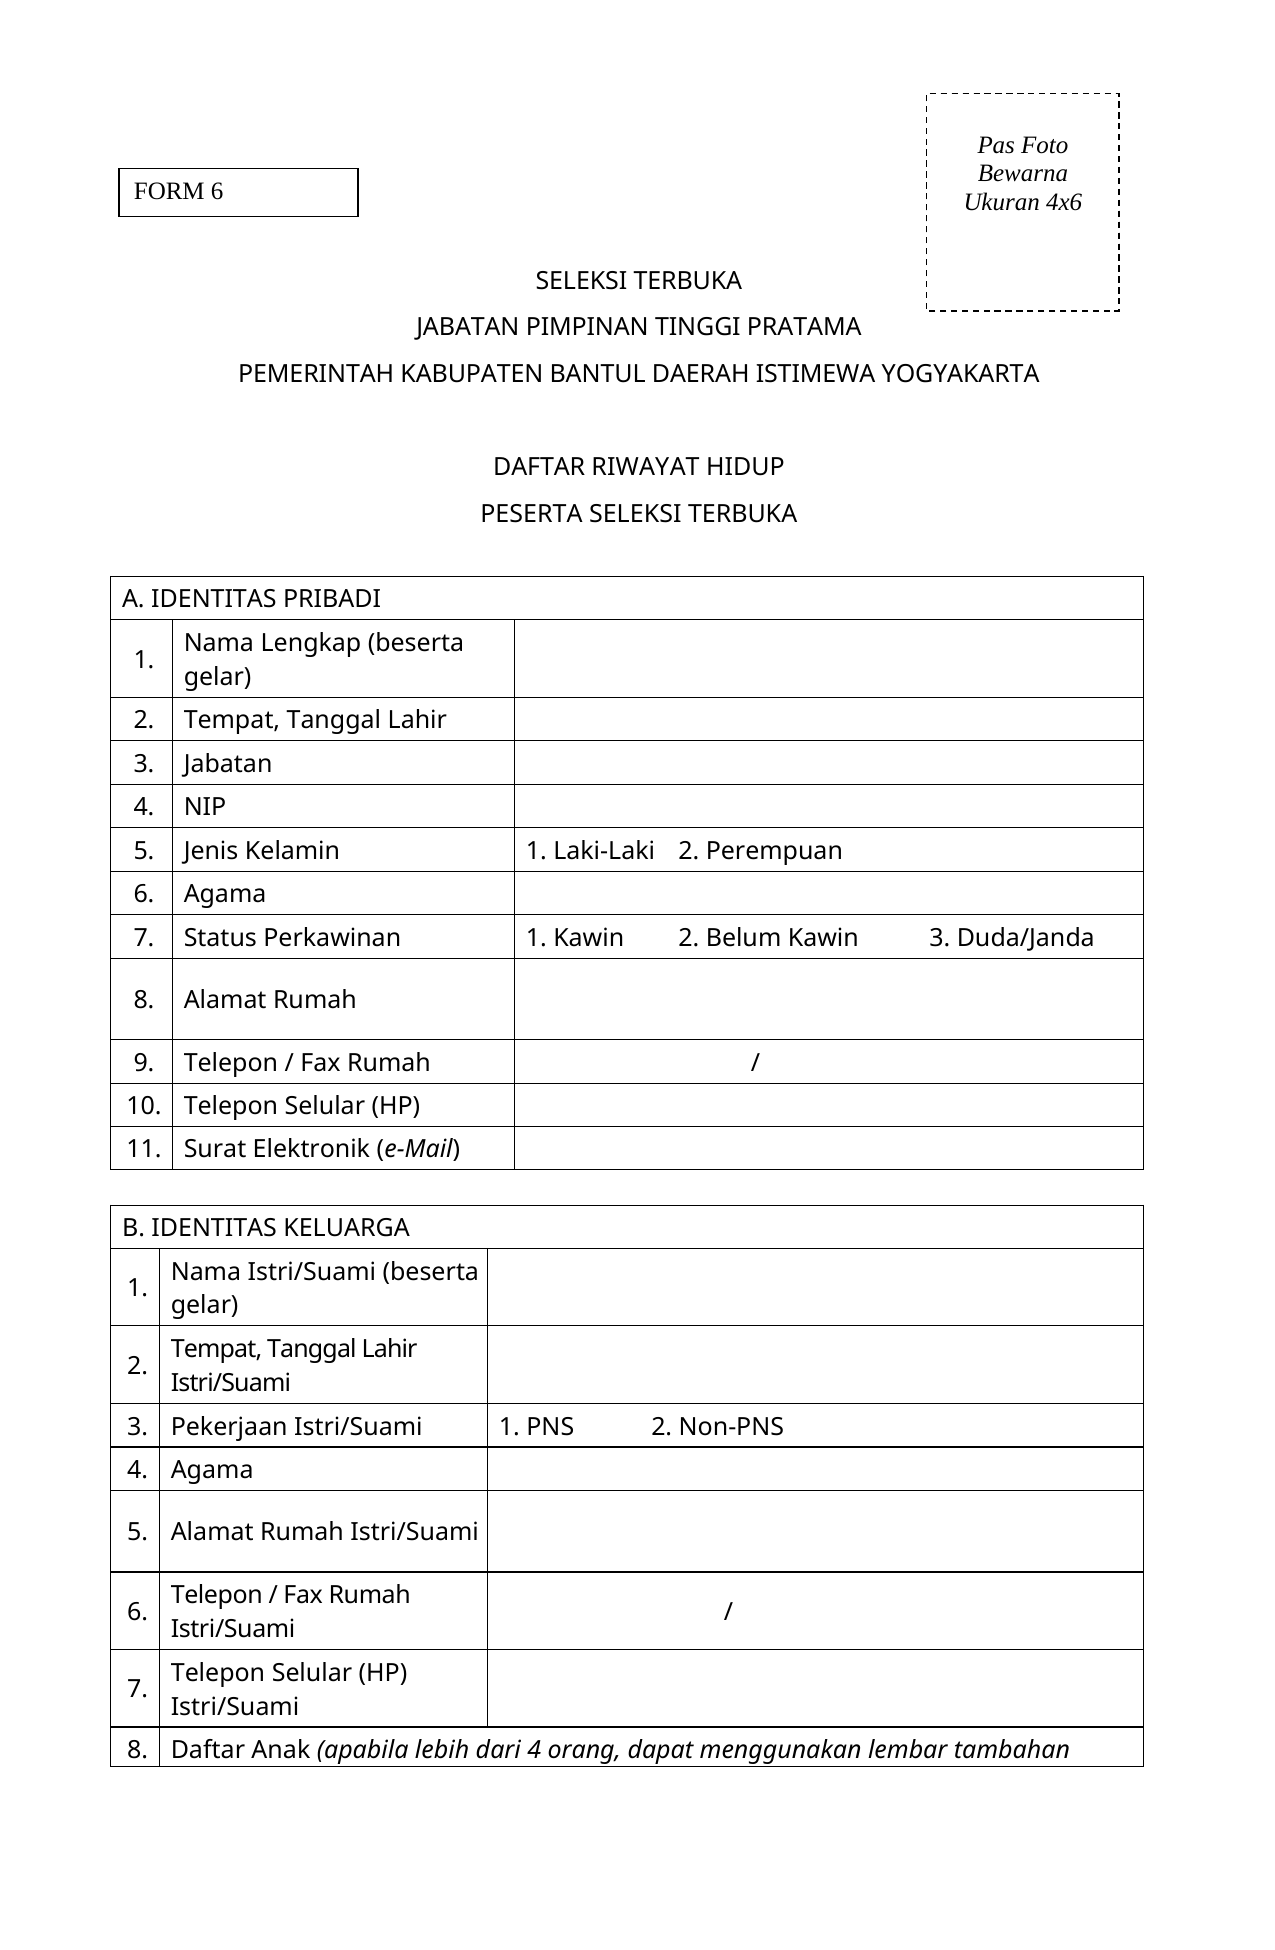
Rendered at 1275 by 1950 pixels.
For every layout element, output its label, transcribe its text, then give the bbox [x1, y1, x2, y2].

table_cell 2. [111, 698, 172, 740]
table_cell Nama Lengkap (beserta gelar) [173, 620, 514, 697]
table_cell 6. [111, 1573, 159, 1649]
table_cell Telepon Selular (HP) [173, 1084, 514, 1126]
table_cell 10. [111, 1084, 172, 1126]
table_cell Alamat Rumah [173, 959, 514, 1039]
table_cell 4. [111, 1448, 159, 1490]
table_cell [515, 1127, 1143, 1169]
text PESERTA SELEKSI TERBUKA [122, 495, 1156, 529]
table_cell NIP [173, 785, 514, 827]
table_cell 1. PNS 2. Non-PNS [488, 1404, 1143, 1446]
table_cell [515, 620, 1143, 697]
text JABATAN PIMPINAN TINGGI PRATAMA [122, 309, 1156, 343]
table_cell Telepon / Fax Rumah Istri/Suami [160, 1573, 487, 1649]
text PEMERINTAH KABUPATEN BANTUL DAERAH ISTIMEWA YOGYAKARTA [122, 356, 1156, 389]
table_cell Telepon Selular (HP) Istri/Suami [160, 1650, 487, 1726]
table_cell [515, 959, 1143, 1039]
table_cell 1. [111, 620, 172, 697]
table_cell [488, 1326, 1143, 1403]
table_header B. IDENTITAS KELUARGA [111, 1206, 1143, 1248]
table_cell Pekerjaan Istri/Suami [160, 1404, 487, 1446]
table_cell [488, 1491, 1143, 1571]
table_cell 8. [111, 1728, 159, 1766]
table_cell Jabatan [173, 741, 514, 784]
table_cell [515, 741, 1143, 784]
table_cell 9. [111, 1040, 172, 1082]
table_cell / [515, 1040, 1143, 1082]
table_cell Alamat Rumah Istri/Suami [160, 1491, 487, 1571]
table_cell Surat Elektronik (e-Mail) [173, 1127, 514, 1169]
table_cell 7. [111, 915, 172, 957]
table_cell 5. [111, 1491, 159, 1571]
table_cell 11. [111, 1127, 172, 1169]
table_cell 3. [111, 1404, 159, 1446]
table_header A. IDENTITAS PRIBADI [111, 577, 1143, 619]
table_cell [488, 1448, 1143, 1490]
table_cell 7. [111, 1650, 159, 1726]
table_cell [515, 872, 1143, 914]
table_cell 1. Laki-Laki 2. Perempuan [515, 828, 1143, 871]
text DAFTAR RIWAYAT HIDUP [122, 449, 1156, 483]
table_cell / [488, 1573, 1143, 1649]
table_cell Agama [160, 1448, 487, 1490]
table_cell 4. [111, 785, 172, 827]
table_cell [515, 698, 1143, 740]
table_cell 3. [111, 741, 172, 784]
table_cell 1. Kawin 2. Belum Kawin 3. Duda/Janda [515, 915, 1143, 957]
table_cell [515, 785, 1143, 827]
table_cell 6. [111, 872, 172, 914]
table_cell Status Perkawinan [173, 915, 514, 957]
table_cell [488, 1650, 1143, 1726]
table_cell 5. [111, 828, 172, 871]
table_cell Tempat, Tanggal Lahir [173, 698, 514, 740]
table_cell 8. [111, 959, 172, 1039]
table_cell Nama Istri/Suami (beserta gelar) [160, 1249, 487, 1325]
table_cell Agama [173, 872, 514, 914]
table_cell 2. [111, 1326, 159, 1403]
table_cell Jenis Kelamin [173, 828, 514, 871]
table_cell Tempat, Tanggal Lahir Istri/Suami [160, 1326, 487, 1403]
text SELEKSI TERBUKA [122, 262, 1156, 296]
table_cell 1. [111, 1249, 159, 1325]
table_cell [515, 1084, 1143, 1126]
table_cell [488, 1249, 1143, 1325]
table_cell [160, 1728, 1143, 1766]
table_cell Telepon / Fax Rumah [173, 1040, 514, 1082]
